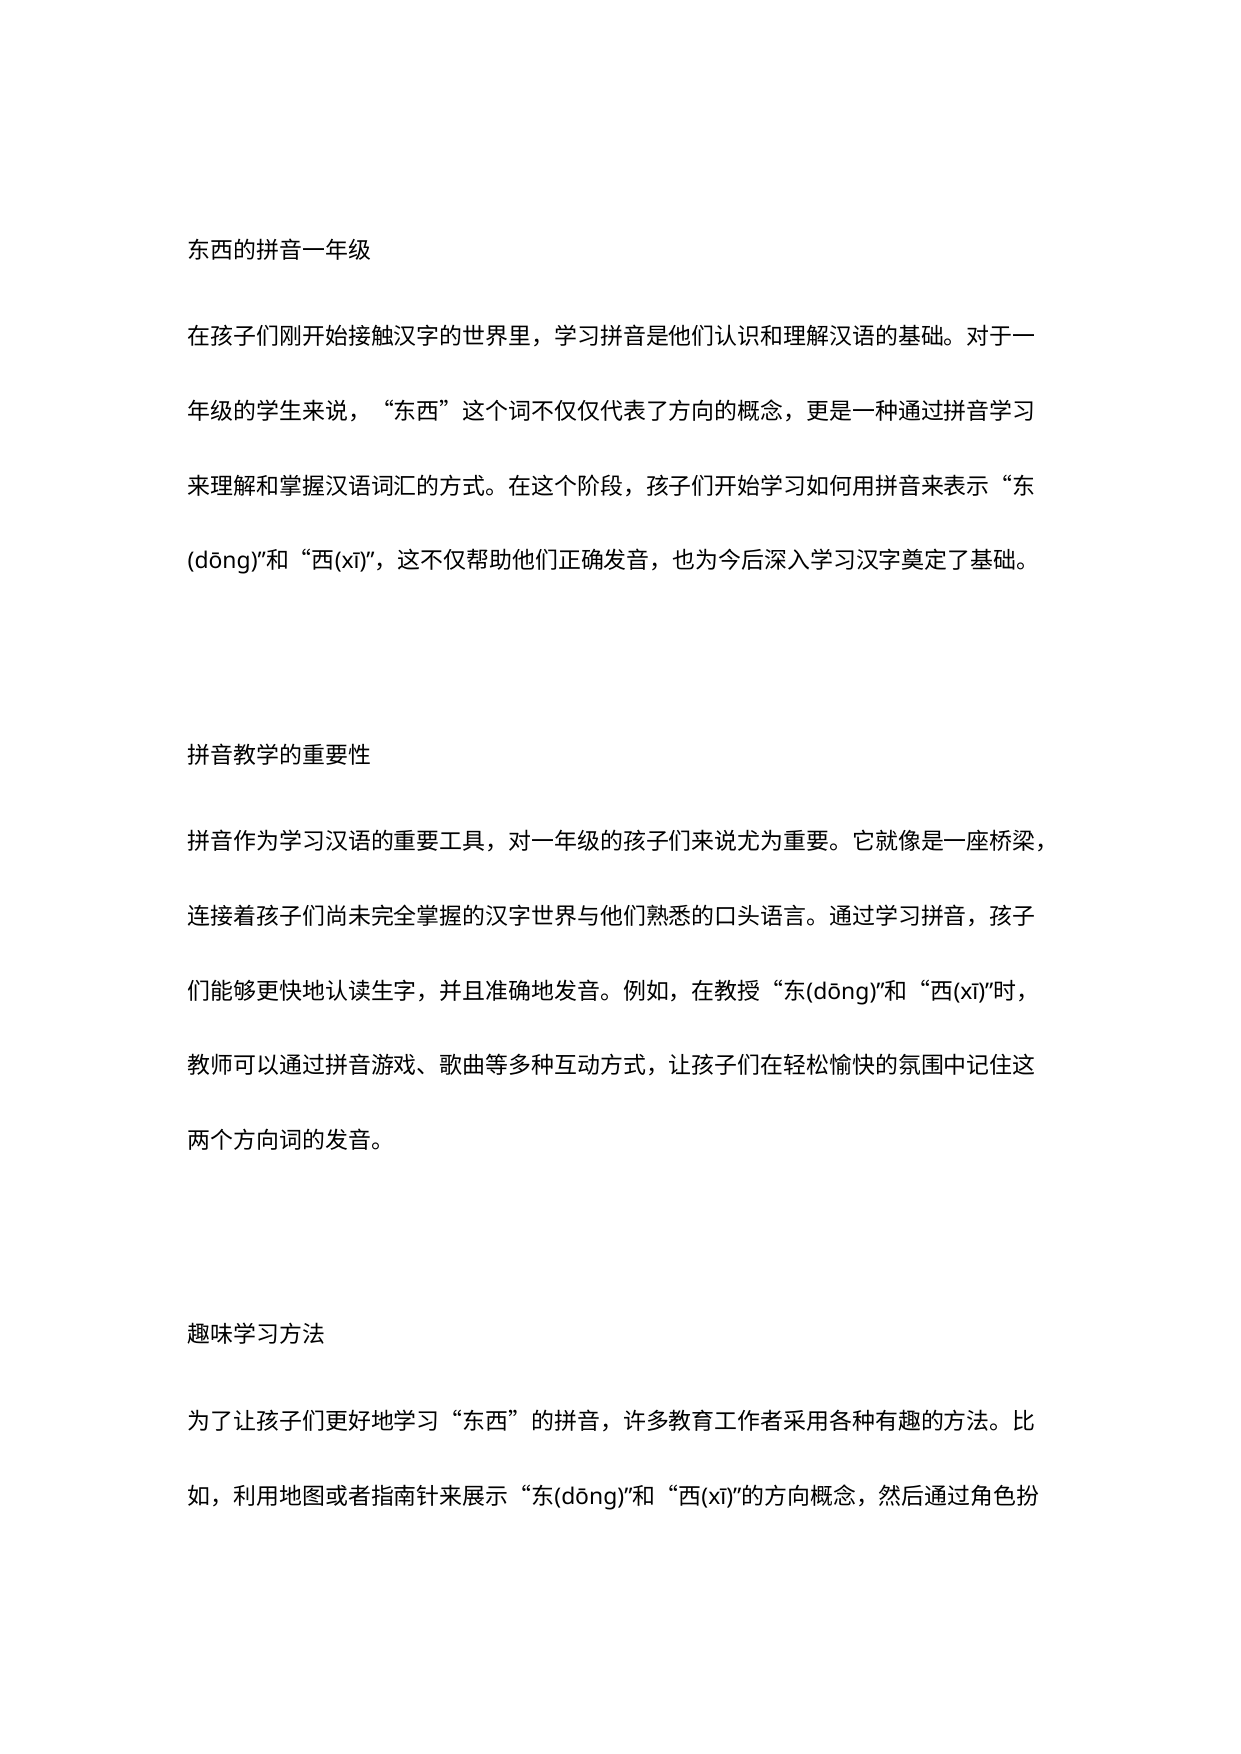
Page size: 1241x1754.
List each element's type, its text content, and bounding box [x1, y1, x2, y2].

text 拼音教学的重要性 [187, 721, 1053, 786]
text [187, 1387, 1053, 1527]
text 在孩子们刚开始接触汉字的世界里，学习拼音是他们认识和理解汉语的基础。对于一年级的学生来说，“东西”这个词不仅仅代表了方向的概念，更是一种通过拼音学习来理解和掌握汉语词汇的方式。在这个阶段，孩子们开始学习如何用拼音来表示“东(dōng)”和“西(xī)”，这不仅帮助他们正确发音，也为今后深入学习汉字奠定了基础。 [187, 302, 1053, 591]
text 拼音作为学习汉语的重要工具，对一年级的孩子们来说尤为重要。它就像是一座桥梁，连接着孩子们尚未完全掌握的汉字世界与他们熟悉的口头语言。通过学习拼音，孩子们能够更快地认读生字，并且准确地发音。例如，在教授“东(dōng)”和“西(xī)”时，教师可以通过拼音游戏、歌曲等多种互动方式，让孩子们在轻松愉快的氛围中记住这两个方向词的发音。 [187, 807, 1053, 1171]
text 东西的拼音一年级 [187, 216, 1053, 281]
text 趣味学习方法 [187, 1300, 1053, 1365]
